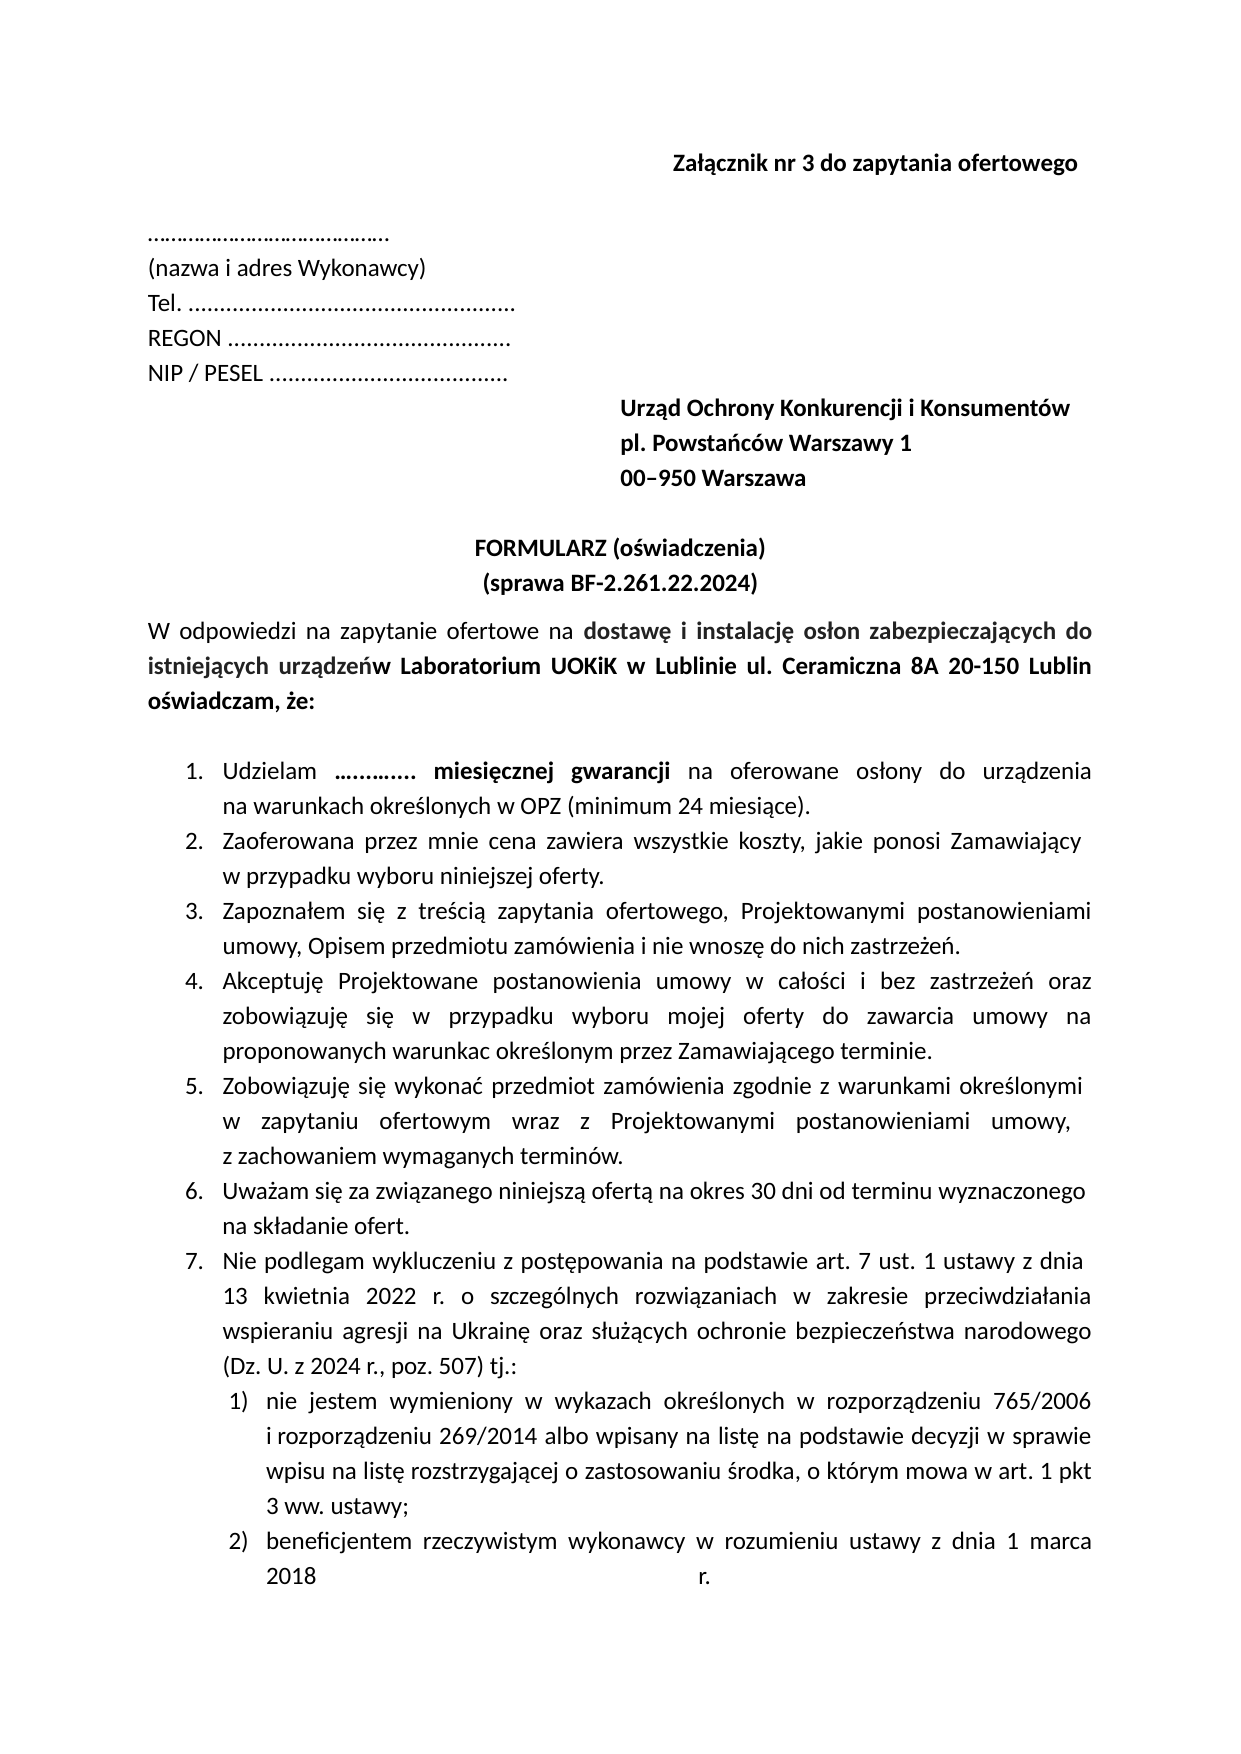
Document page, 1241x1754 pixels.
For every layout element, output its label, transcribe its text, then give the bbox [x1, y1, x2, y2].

text FORMULARZ (oświadczenia) [148, 533, 1093, 563]
text (sprawa BF-2.261.22.2024) [148, 568, 1093, 598]
list Udzielam …...….... miesięcznej gwarancji na oferowane osłony do urządzenia na warunkach określonych w OPZ (minimum 24 miesiące). [185, 755, 1093, 821]
text pl. Powstańców Warszawy 1 [620, 428, 1093, 458]
text …………………………………… [148, 218, 1093, 248]
list Akceptuję Projektowane postanowienia umowy w całości i bez zastrzeżeń oraz zobowiązuję się w przypadku wyboru mojej oferty do zawarcia umowy na proponowanych warunkac określonym przez Zamawiającego terminie. [185, 965, 1093, 1066]
text 00–950 Warszawa [620, 463, 1093, 493]
text NIP / PESEL ...................................... [148, 358, 1093, 388]
text Urząd Ochrony Konkurencji i Konsumentów [620, 393, 1093, 423]
text W odpowiedzi na zapytanie ofertowe na dostawę i instalację osłon zabezpieczających do istniejących urządzeńw Laboratorium UOKiK w Lublinie ul. Ceramiczna 8A 20-150 Lublin oświadczam, że: [148, 615, 1093, 716]
list Zapoznałem się z treścią zapytania ofertowego, Projektowanymi postanowieniami umowy, Opisem przedmiotu zamówienia i nie wnoszę do nich zastrzeżeń. [185, 895, 1093, 961]
list nie jestem wymieniony w wykazach określonych w rozporządzeniu 765/2006 i rozporządzeniu 269/2014 albo wpisany na listę na podstawie decyzji w sprawie wpisu na listę rozstrzygającej o zastosowaniu środka, o którym mowa w art. 1 pkt 3 ww. ustawy; [228, 1385, 1093, 1521]
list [228, 1525, 1093, 1591]
list Nie podlegam wykluczeniu z postępowania na podstawie art. 7 ust. 1 ustawy z dnia 13 kwietnia 2022 r. o szczególnych rozwiązaniach w zakresie przeciwdziałania wspieraniu agresji na Ukrainę oraz służących ochronie bezpieczeństwa narodowego (Dz. U. z 2024 r., poz. 507) tj.: [185, 1245, 1093, 1381]
text Tel. .................................................... [148, 288, 1093, 318]
text Załącznik nr 3 do zapytania ofertowego [148, 148, 1078, 178]
text (nazwa i adres Wykonawcy) [148, 253, 1093, 283]
list Zaoferowana przez mnie cena zawiera wszystkie koszty, jakie ponosi Zamawiający w przypadku wyboru niniejszej oferty. [185, 825, 1093, 891]
list Uważam się za związanego niniejszą ofertą na okres 30 dni od terminu wyznaczonego na składanie ofert. [185, 1175, 1093, 1241]
text REGON ............................................. [148, 323, 1093, 353]
list Zobowiązuję się wykonać przedmiot zamówienia zgodnie z warunkami określonymi w zapytaniu ofertowym wraz z Projektowanymi postanowieniami umowy, z zachowaniem wymaganych terminów. [185, 1070, 1093, 1171]
